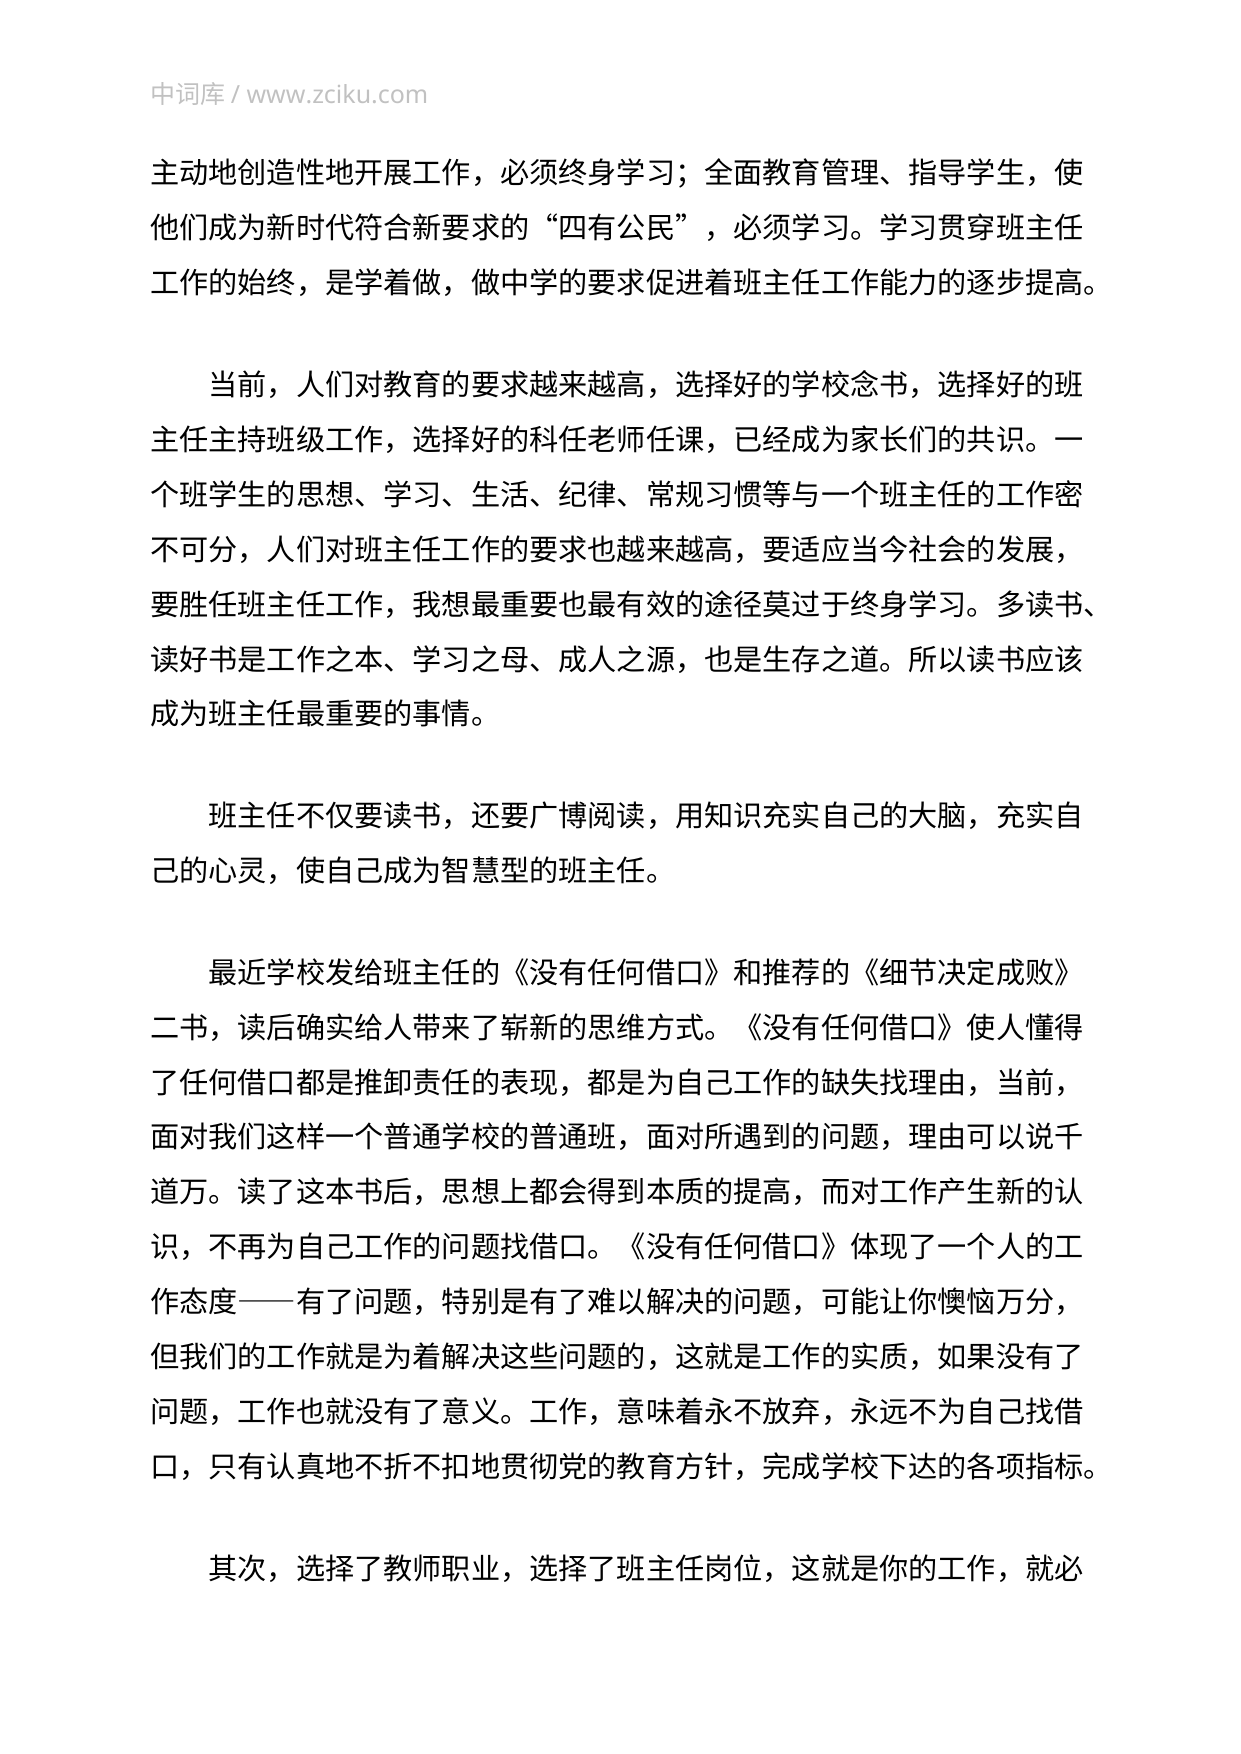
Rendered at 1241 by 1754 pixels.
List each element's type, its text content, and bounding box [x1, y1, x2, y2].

text 班主任不仅要读书，还要广博阅读，用知识充实自己的大脑，充实自己的心灵，使自己成为智慧型的班主任。 [150, 793, 1090, 890]
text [150, 1545, 1090, 1587]
text 最近学校发给班主任的《没有任何借口》和推荐的《细节决定成败》二书，读后确实给人带来了崭新的思维方式。《没有任何借口》使人懂得了任何借口都是推卸责任的表现，都是为自己工作的缺失找理由，当前，面对我们这样一个普通学校的普通班，面对所遇到的问题，理由可以说千道万。读了这本书后，思想上都会得到本质的提高，而对工作产生新的认识，不再为自己工作的问题找借口。《没有任何借口》体现了一个人的工作态度——有了问题，特别是有了难以解决的问题，可能让你懊恼万分，但我们的工作就是为着解决这些问题的，这就是工作的实质，如果没有了问题，工作也就没有了意义。工作，意味着永不放弃，永远不为自己找借口，只有认真地不折不扣地贯彻党的教育方针，完成学校下达的各项指标。 [150, 949, 1090, 1486]
text 当前，人们对教育的要求越来越高，选择好的学校念书，选择好的班主任主持班级工作，选择好的科任老师任课，已经成为家长们的共识。一个班学生的思想、学习、生活、纪律、常规习惯等与一个班主任的工作密不可分，人们对班主任工作的要求也越来越高，要适应当今社会的发展，要胜任班主任工作，我想最重要也最有效的途径莫过于终身学习。多读书、读好书是工作之本、学习之母、成人之源，也是生存之道。所以读书应该成为班主任最重要的事情。 [150, 362, 1090, 733]
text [150, 150, 1090, 302]
